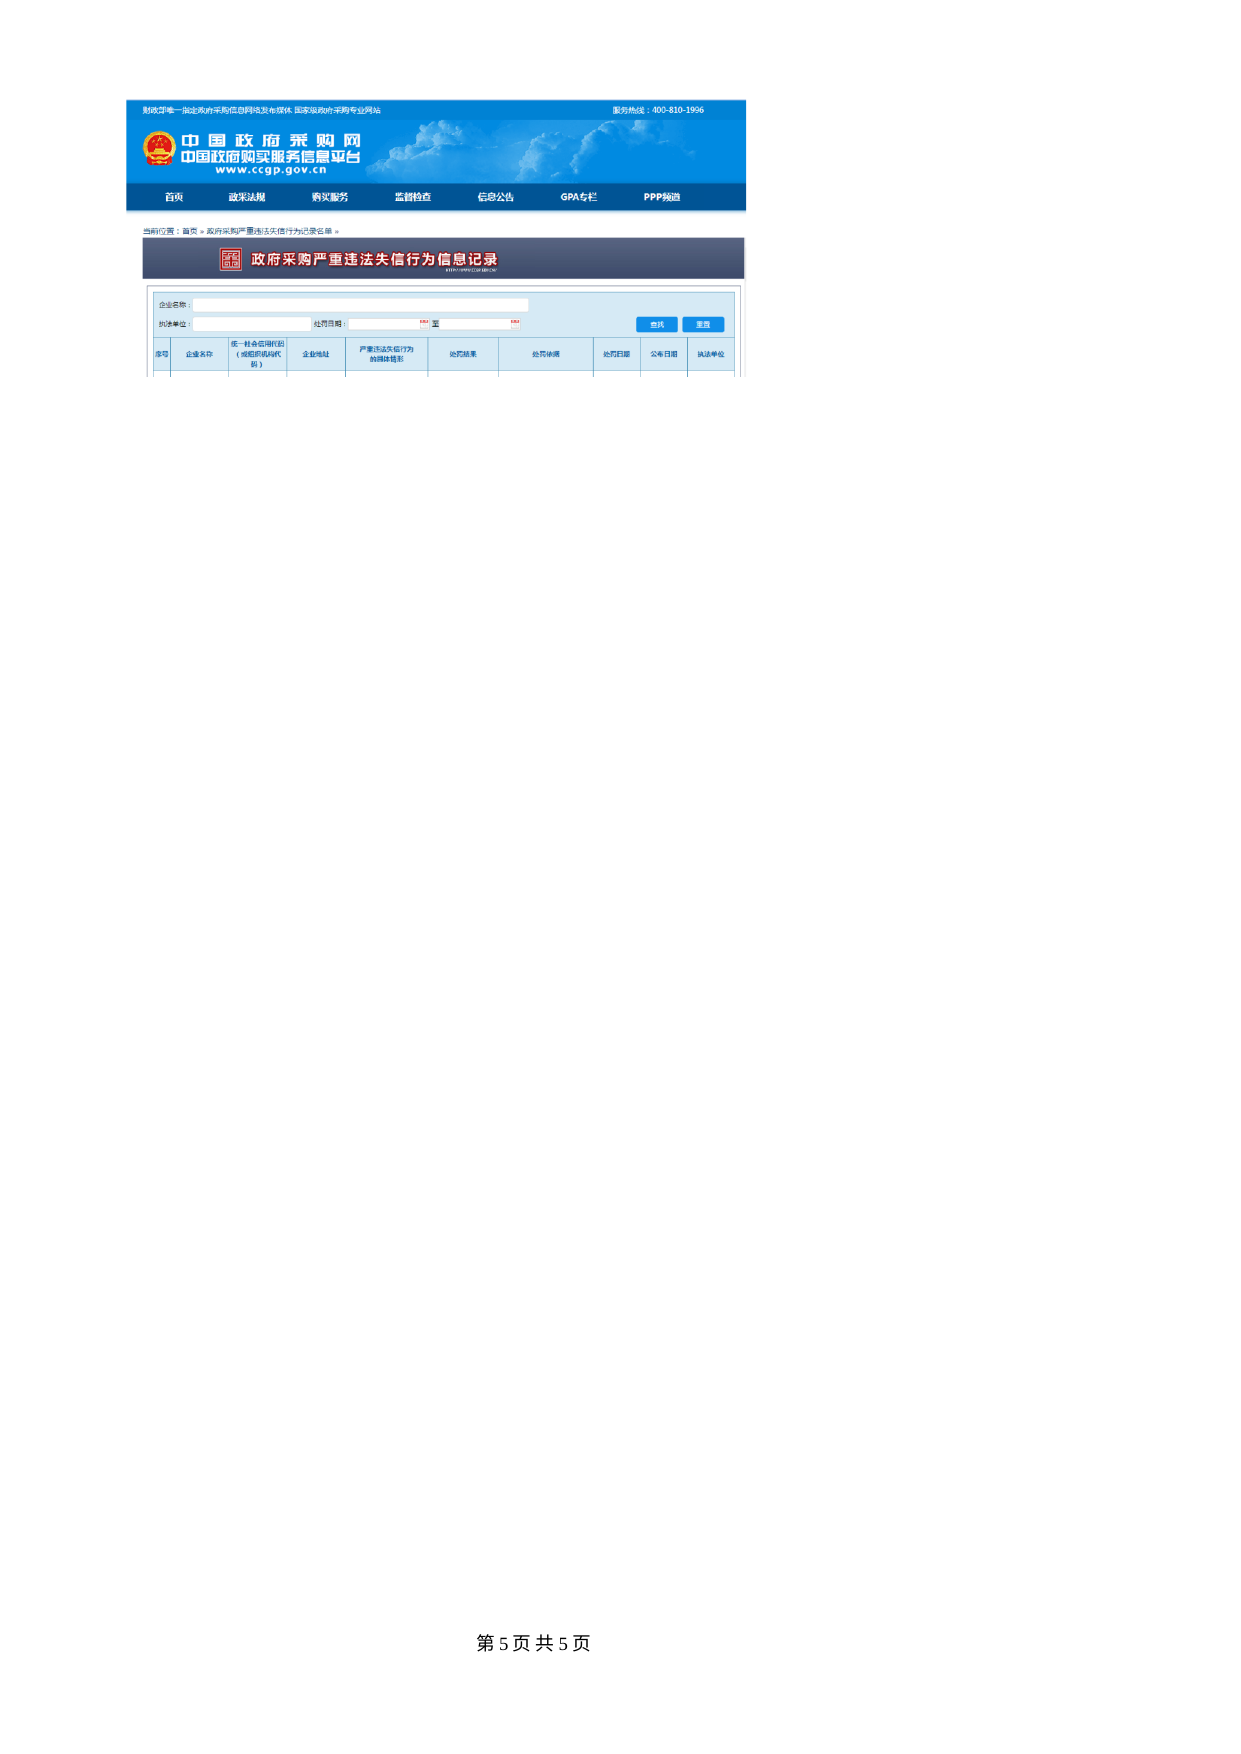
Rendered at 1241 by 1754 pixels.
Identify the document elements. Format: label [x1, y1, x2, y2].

picture [126, 99, 747, 377]
